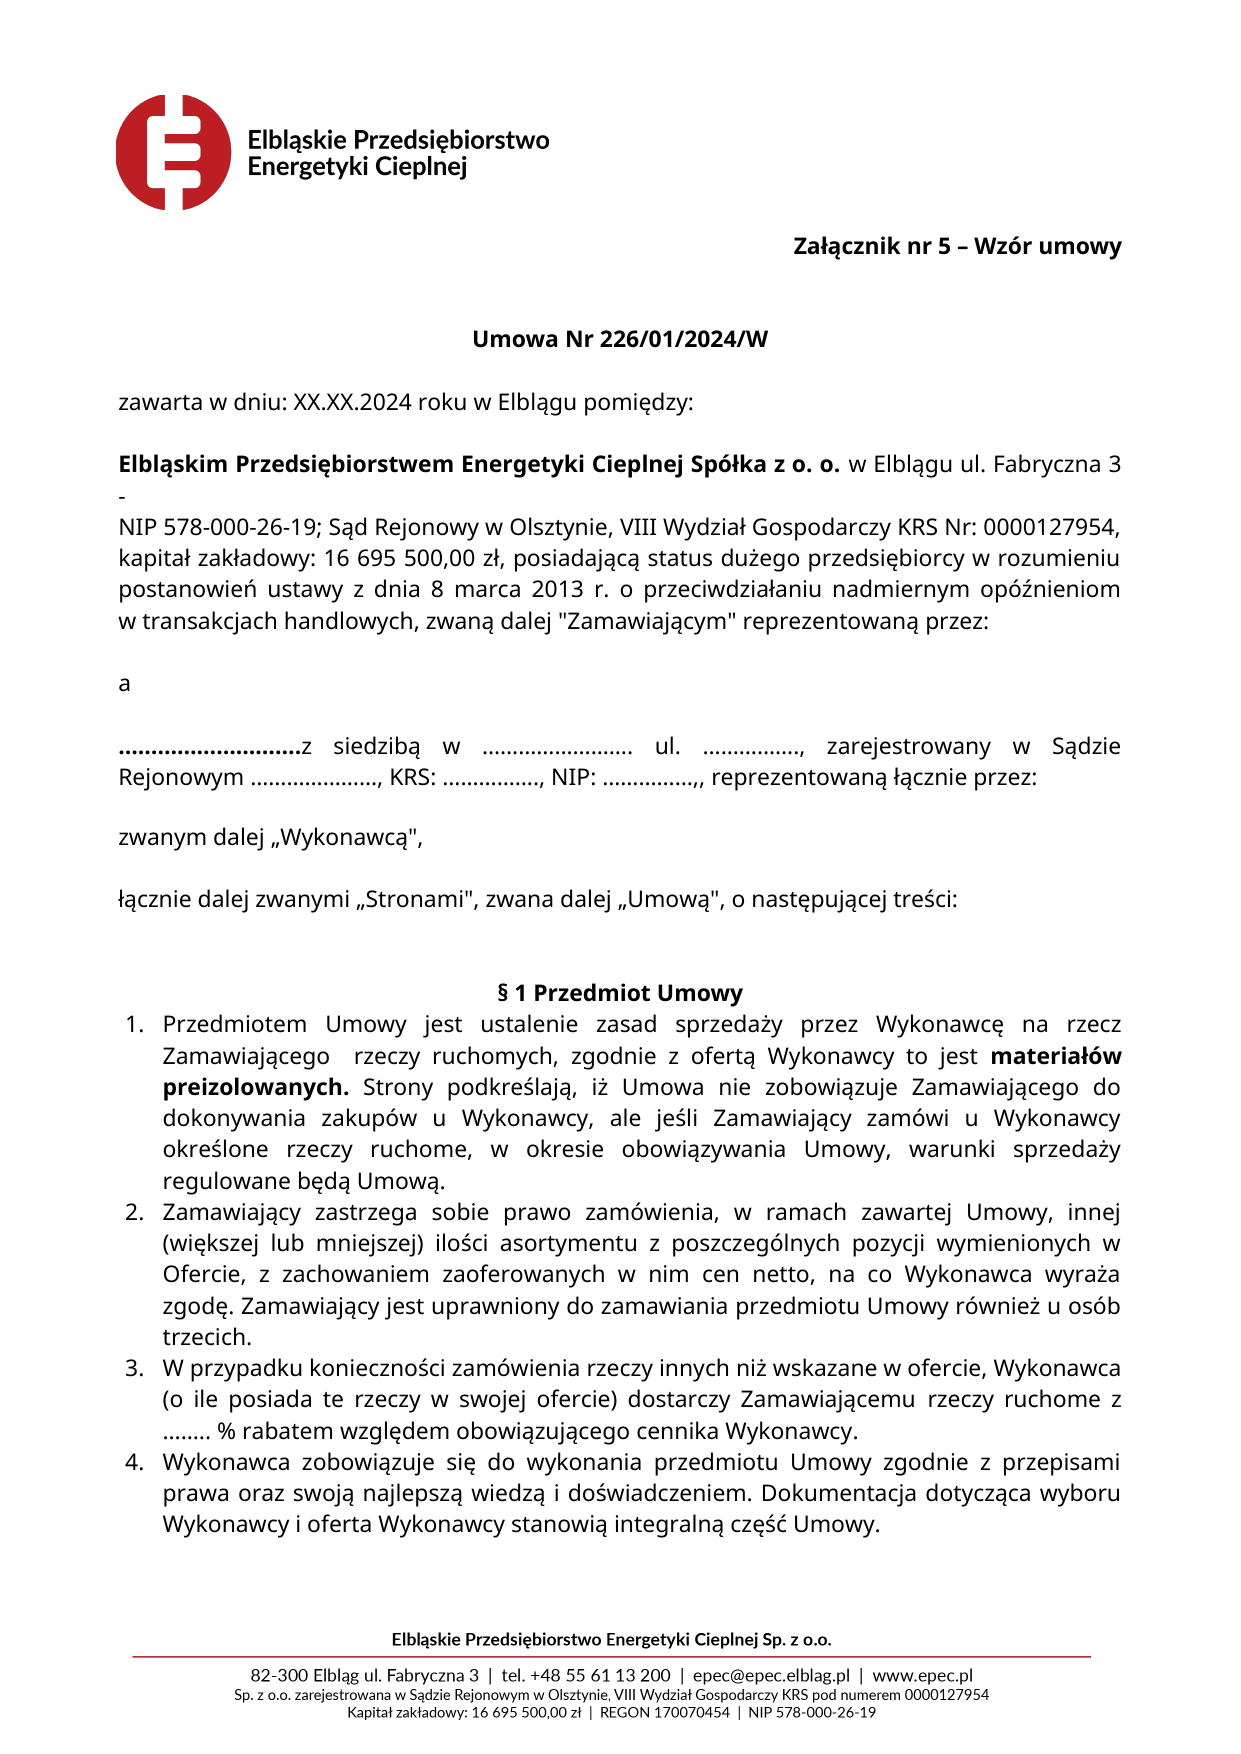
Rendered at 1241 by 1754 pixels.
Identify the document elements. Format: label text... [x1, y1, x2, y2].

text Załącznik nr 5 – Wzór umowy [118, 229, 1122, 261]
list W przypadku konieczności zamówienia rzeczy innych niż wskazane w ofercie, Wykonawca (o ile posiada te rzeczy w swojej ofercie) dostarczy Zamawiającemu rzeczy ruchome z …….. % rabatem względem obowiązującego cennika Wykonawcy. [125, 1352, 1122, 1446]
picture [108, 1621, 1111, 1727]
list Zamawiający zastrzega sobie prawo zamówienia, w ramach zawartej Umowy, innej (większej lub mniejszej) ilości asortymentu z poszczególnych pozycji wymienionych w Ofercie, z zachowaniem zaoferowanych w nim cen netto, na co Wykonawca wyraża zgodę. Zamawiający jest uprawniony do zamawiania przedmiotu Umowy również u osób trzecich. [125, 1196, 1122, 1352]
text Umowa Nr 226/01/2024/W [118, 323, 1122, 354]
text ……………………….z siedzibą w ……………………. ul. ……………., zarejestrowany w Sądzie Rejonowym …………………, KRS: ……………., NIP: ……………,, reprezentowaną łącznie przez: [118, 729, 1122, 792]
list Wykonawca zobowiązuje się do wykonania przedmiotu Umowy zgodnie z przepisami prawa oraz swoją najlepszą wiedzą i doświadczeniem. Dokumentacja dotycząca wyboru Wykonawcy i oferta Wykonawcy stanowią integralną część Umowy. [125, 1446, 1122, 1539]
text zwanym dalej „Wykonawcą", [118, 821, 1122, 852]
text § 1 Przedmiot Umowy [118, 977, 1122, 1008]
list Przedmiotem Umowy jest ustalenie zasad sprzedaży przez Wykonawcę na rzecz Zamawiającego rzeczy ruchomych, zgodnie z ofertą Wykonawcy to jest materiałów preizolowanych. Strony podkreślają, iż Umowa nie zobowiązuje Zamawiającego do dokonywania zakupów u Wykonawcy, ale jeśli Zamawiający zamówi u Wykonawcy określone rzeczy ruchome, w okresie obowiązywania Umowy, warunki sprzedaży regulowane będą Umową. [125, 1008, 1122, 1196]
text Elbląskim Przedsiębiorstwem Energetyki Cieplnej Spółka z o. o. w Elblągu ul. Fabryczna 3 - NIP 578-000-26-19; Sąd Rejonowy w Olsztynie, VIII Wydział Gospodarczy KRS Nr: 0000127954, kapitał zakładowy: 16 695 500,00 zł, posiadającą status dużego przedsiębiorcy w rozumieniu postanowień ustawy z dnia 8 marca 2013 r. o przeciwdziałaniu nadmiernym opóźnieniom w transakcjach handlowych, zwaną dalej "Zamawiającym" reprezentowaną przez: [118, 448, 1122, 636]
picture [116, 95, 550, 210]
text łącznie dalej zwanymi „Stronami", zwana dalej „Umową", o następującej treści: [118, 883, 1122, 914]
text zawarta w dniu: XX.XX.2024 roku w Elblągu pomiędzy: [118, 386, 1122, 417]
text a [118, 667, 1122, 698]
